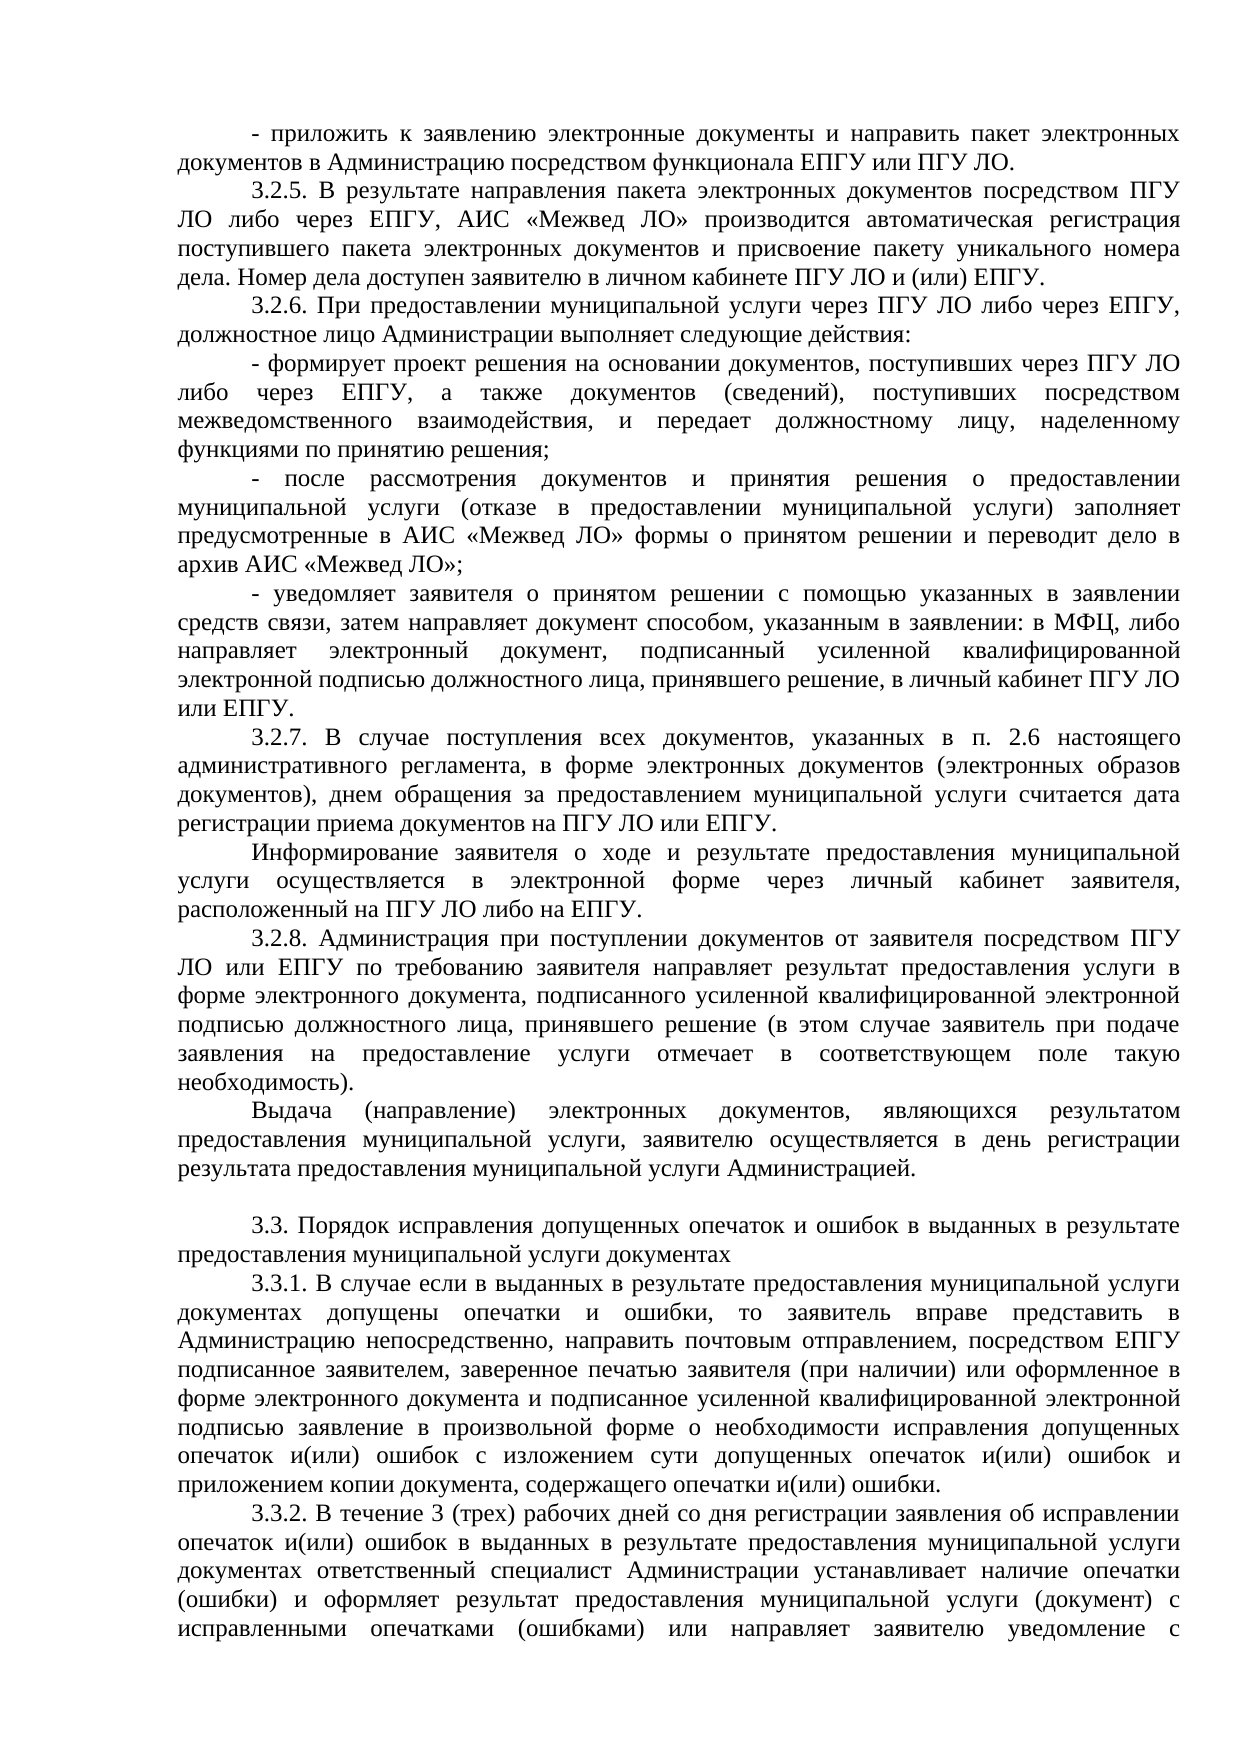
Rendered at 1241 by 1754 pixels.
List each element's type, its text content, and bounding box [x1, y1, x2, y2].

text - приложить к заявлению электронные документы и направить пакет электронных документов в Администрацию посредством функционала ЕПГУ или ПГУ ЛО. [177, 118, 1181, 176]
text 3.3. Порядок исправления допущенных опечаток и ошибок в выданных в результате предоставления муниципальной услуги документах [177, 1211, 1181, 1268]
text Выдача (направление) электронных документов, являющихся результатом предоставления муниципальной услуги, заявителю осуществляется в день регистрации результата предоставления муниципальной услуги Администрацией. [177, 1096, 1181, 1182]
text - после рассмотрения документов и принятия решения о предоставлении муниципальной услуги (отказе в предоставлении муниципальной услуги) заполняет предусмотренные в АИС «Межвед ЛО» формы о принятом решении и переводит дело в архив АИС «Межвед ЛО»; [177, 463, 1181, 578]
text 3.2.6. При предоставлении муниципальной услуги через ПГУ ЛО либо через ЕПГУ, должностное лицо Администрации выполняет следующие действия: [177, 291, 1181, 348]
text - уведомляет заявителя о принятом решении с помощью указанных в заявлении средств связи, затем направляет документ способом, указанным в заявлении: в МФЦ, либо направляет электронный документ, подписанный усиленной квалифицированной электронной подписью должностного лица, принявшего решение, в личный кабинет ПГУ ЛО или ЕПГУ. [177, 578, 1181, 722]
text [177, 1498, 1181, 1642]
text Информирование заявителя о ходе и результате предоставления муниципальной услуги осуществляется в электронной форме через личный кабинет заявителя, расположенный на ПГУ ЛО либо на ЕПГУ. [177, 837, 1181, 923]
text 3.3.1. В случае если в выданных в результате предоставления муниципальной услуги документах допущены опечатки и ошибки, то заявитель вправе представить в Администрацию непосредственно, направить почтовым отправлением, посредством ЕПГУ подписанное заявителем, заверенное печатью заявителя (при наличии) или оформленное в форме электронного документа и подписанное усиленной квалифицированной электронной подписью заявление в произвольной форме о необходимости исправления допущенных опечаток и(или) ошибок с изложением сути допущенных опечаток и(или) ошибок и приложением копии документа, содержащего опечатки и(или) ошибки. [177, 1268, 1181, 1498]
text - формирует проект решения на основании документов, поступивших через ПГУ ЛО либо через ЕПГУ, а также документов (сведений), поступивших посредством межведомственного взаимодействия, и передает должностному лицу, наделенному функциями по принятию решения; [177, 348, 1181, 463]
text 3.2.8. Администрация при поступлении документов от заявителя посредством ПГУ ЛО или ЕПГУ по требованию заявителя направляет результат предоставления услуги в форме электронного документа, подписанного усиленной квалифицированной электронной подписью должностного лица, принявшего решение (в этом случае заявитель при подаче заявления на предоставление услуги отмечает в соответствующем поле такую необходимость). [177, 923, 1181, 1096]
text 3.2.5. В результате направления пакета электронных документов посредством ПГУ ЛО либо через ЕПГУ, АИС «Межвед ЛО» производится автоматическая регистрация поступившего пакета электронных документов и присвоение пакету уникального номера дела. Номер дела доступен заявителю в личном кабинете ПГУ ЛО и (или) ЕПГУ. [177, 176, 1181, 291]
text 3.2.7. В случае поступления всех документов, указанных в п. 2.6 настоящего административного регламента, в форме электронных документов (электронных образов документов), днем обращения за предоставлением муниципальной услуги считается дата регистрации приема документов на ПГУ ЛО или ЕПГУ. [177, 722, 1181, 837]
